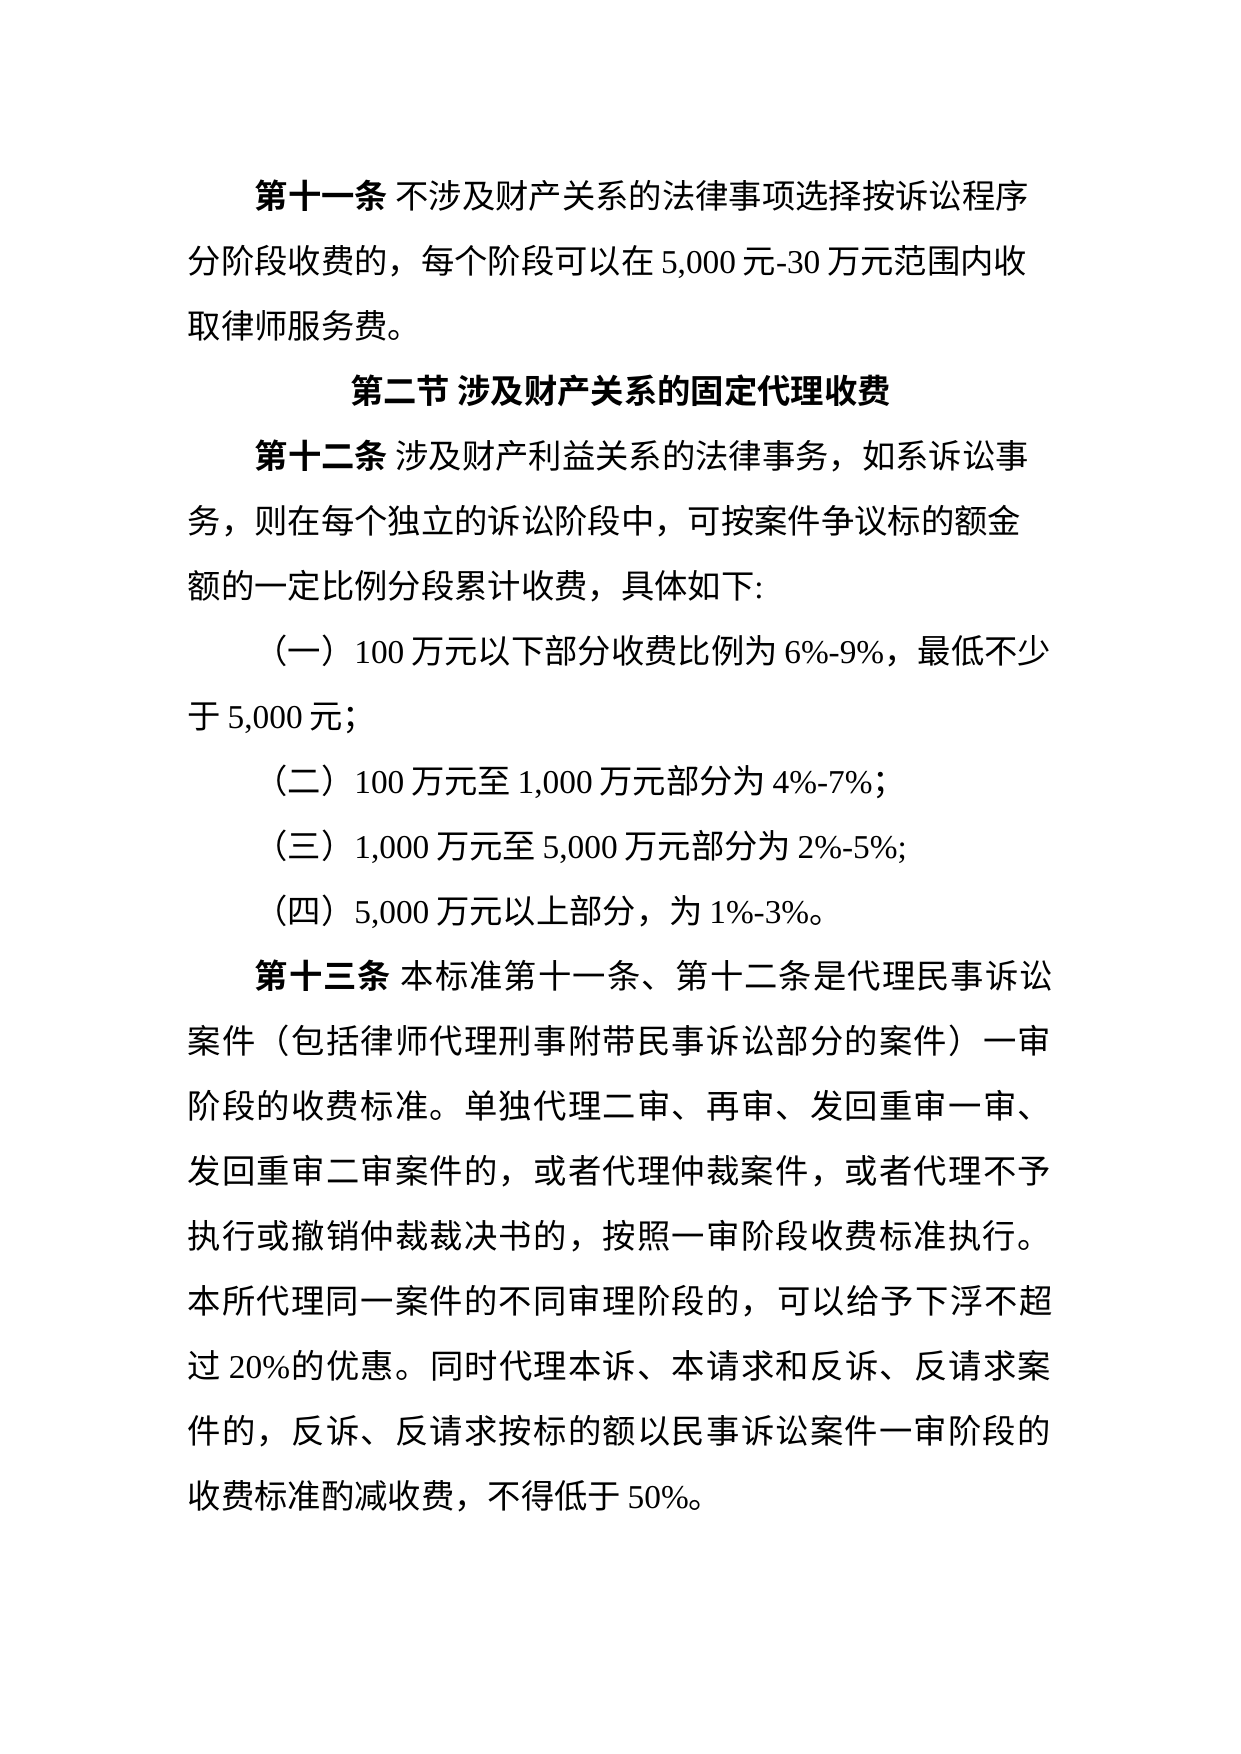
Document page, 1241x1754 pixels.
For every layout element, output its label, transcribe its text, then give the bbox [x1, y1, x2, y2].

text 第二节 涉及财产关系的固定代理收费 [187, 357, 1053, 422]
text 第十三条 本标准第十一条、第十二条是代理民事诉讼案件（包括律师代理刑事附带民事诉讼部分的案件）一审阶段的收费标准。单独代理二审、再审、发回重审一审、发回重审二审案件的，或者代理仲裁案件，或者代理不予执行或撤销仲裁裁决书的，按照一审阶段收费标准执行。本所代理同一案件的不同审理阶段的，可以给予下浮不超过20%的优惠。同时代理本诉、本请求和反诉、反请求案件的，反诉、反请求按标的额以民事诉讼案件一审阶段的收费标准酌减收费，不得低于50%。 [187, 942, 1053, 1527]
text （二）100万元至1,000万元部分为4%-7%； [187, 747, 1053, 812]
text （三）1,000万元至5,000万元部分为2%-5%; [187, 812, 1053, 877]
text 第十一条 不涉及财产关系的法律事项选择按诉讼程序分阶段收费的，每个阶段可以在5,000元-30万元范围内收取律师服务费。 [187, 162, 1053, 357]
text （四）5,000万元以上部分，为1%-3%。 [187, 877, 1053, 942]
text 第十二条 涉及财产利益关系的法律事务，如系诉讼事务，则在每个独立的诉讼阶段中，可按案件争议标的额金额的一定比例分段累计收费，具体如下: [187, 422, 1053, 617]
text （一）100万元以下部分收费比例为6%-9%，最低不少于5,000元； [187, 617, 1053, 747]
